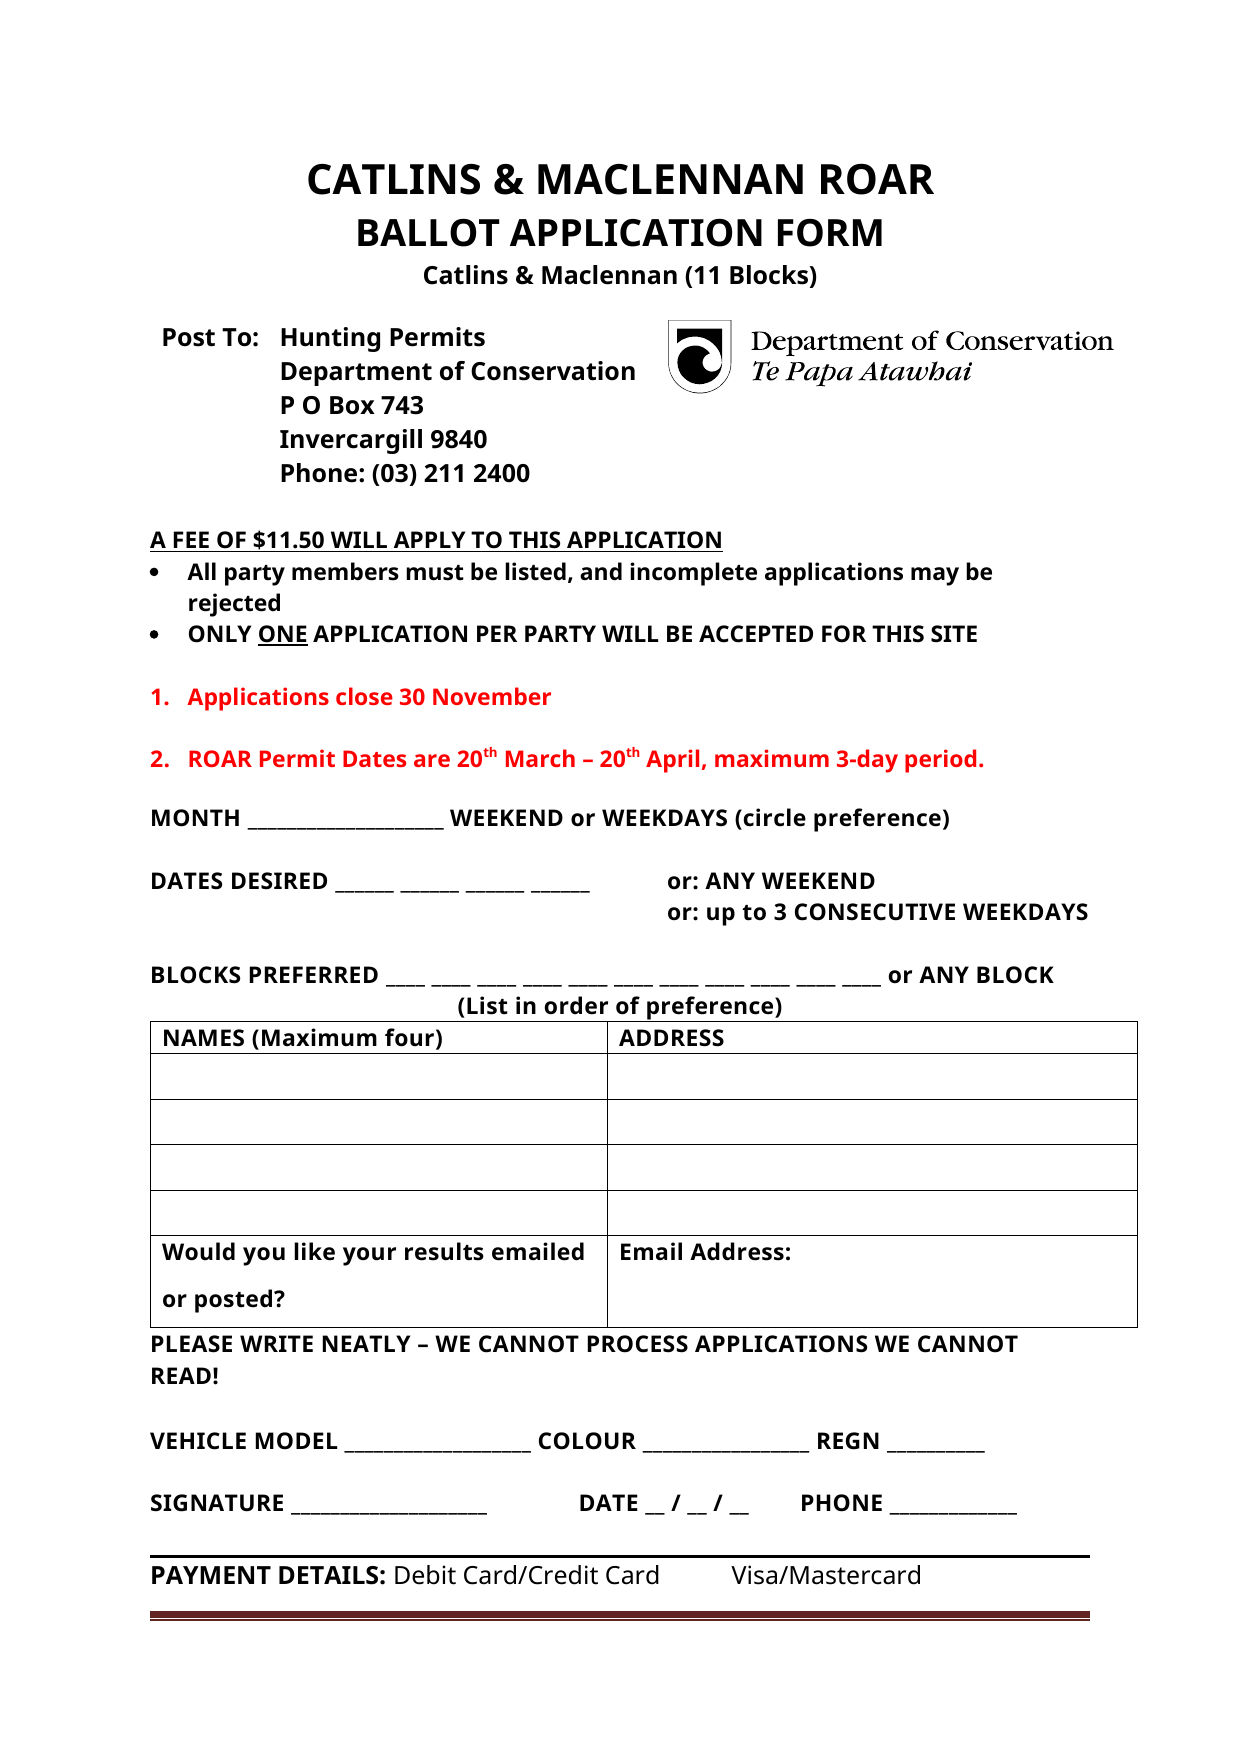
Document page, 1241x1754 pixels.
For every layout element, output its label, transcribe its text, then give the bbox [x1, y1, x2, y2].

table_cell [151, 1100, 607, 1144]
table_cell [608, 1054, 1137, 1099]
text PAYMENT DETAILS: Debit Card/Credit Card Visa/Mastercard [150, 1558, 1090, 1592]
text Catlins & Maclennan (11 Blocks) [150, 258, 1090, 292]
list All party members must be listed, and incomplete applications may be rejected [150, 556, 1090, 618]
text DATES DESIRED ______ ______ ______ ______ or: ANY WEEKEND or: up to 3 CONSECUTIVE WEEKDAYS [150, 865, 1090, 927]
text (List in order of preference) [150, 990, 1090, 1021]
text VEHICLE MODEL ___________________ COLOUR _________________ REGN __________ [150, 1425, 1090, 1456]
text BLOCKS PREFERRED ____ ____ ____ ____ ____ ____ ____ ____ ____ ____ ____ or ANY BLOCK [150, 958, 1208, 990]
table_cell [608, 1100, 1137, 1144]
table_cell Would you like your results emailed or posted? [151, 1236, 607, 1327]
text MONTH ____________________ WEEKEND or WEEKDAYS (circle preference) [150, 802, 1090, 833]
table_cell [608, 1145, 1137, 1189]
table_cell Email Address: [608, 1236, 1137, 1327]
table_header Post To: Hunting Permits Department of Conservation P O Box 743 Invercargill 9840 Phone: (03) 211 2400 [150, 320, 648, 524]
text BALLOT APPLICATION FORM [150, 207, 1090, 258]
text CATLINS & MACLENNAN ROAR [150, 150, 1090, 207]
table_header [649, 320, 1136, 524]
list ROAR Permit Dates are 20th March – 20th April, maximum 3-day period. [150, 743, 1090, 802]
table_cell [608, 1191, 1137, 1235]
table_cell [151, 1054, 607, 1099]
table_cell [151, 1145, 607, 1189]
table_cell [151, 1191, 607, 1235]
text SIGNATURE ____________________ DATE __ / __ / __ PHONE _____________ [150, 1487, 1090, 1519]
table_header ADDRESS [608, 1022, 1137, 1053]
text A FEE OF $11.50 WILL APPLY TO THIS APPLICATION [150, 524, 1090, 556]
text PLEASE WRITE NEATLY – WE CANNOT PROCESS APPLICATIONS WE CANNOT READ! [150, 1328, 1090, 1391]
list Applications close 30 November [150, 681, 1090, 712]
table_header NAMES (Maximum four) [151, 1022, 607, 1053]
list ONLY ONE APPLICATION PER PARTY WILL BE ACCEPTED FOR THIS SITE [150, 618, 1090, 649]
